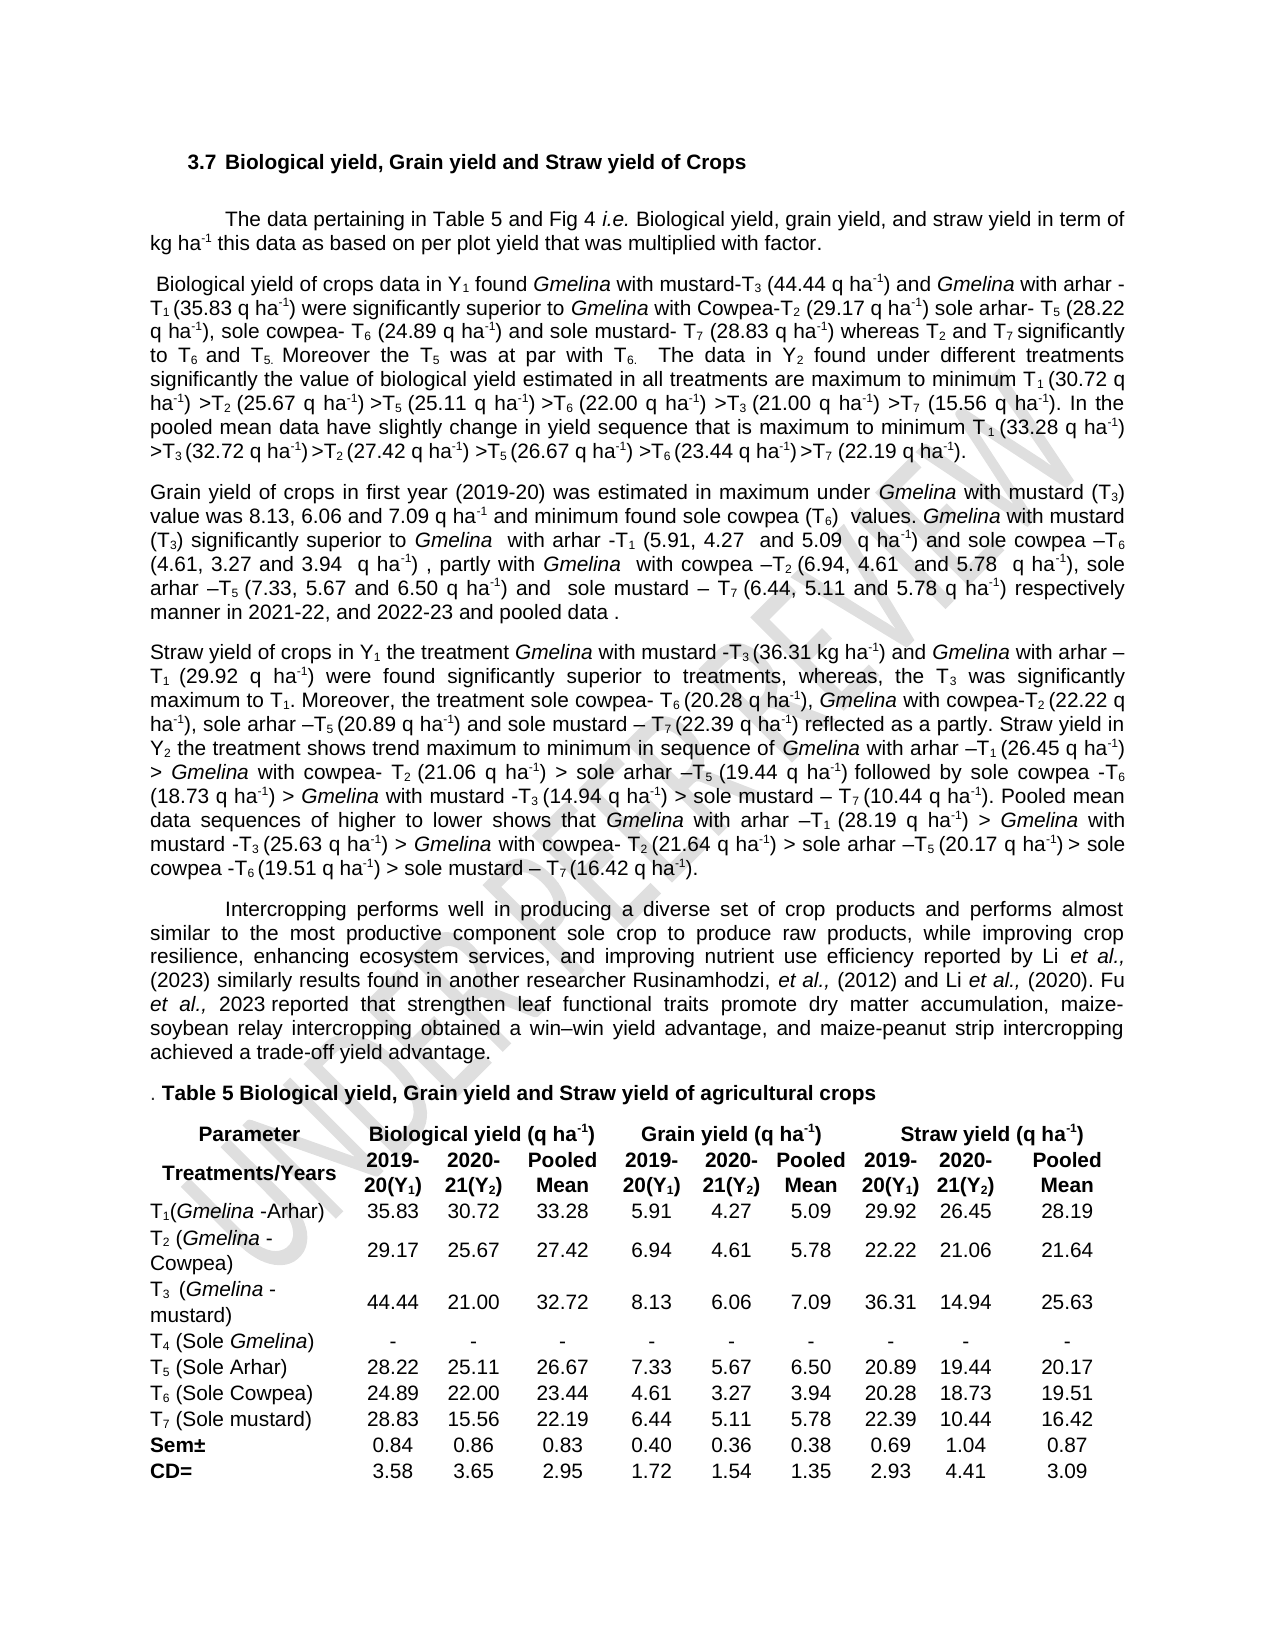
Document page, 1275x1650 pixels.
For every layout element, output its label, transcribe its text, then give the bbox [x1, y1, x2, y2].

table_cell 0.69 [853, 1433, 928, 1459]
table_cell T7 (Sole mustard) [144, 1407, 354, 1433]
table_cell 25.11 [431, 1355, 516, 1381]
table_cell 4.61 [609, 1381, 694, 1407]
table_cell 36.31 [853, 1277, 928, 1329]
table_cell Pooled Mean [516, 1148, 609, 1199]
table_cell 2019-20(Y1) [354, 1148, 431, 1199]
table_cell - [1003, 1329, 1131, 1355]
table_cell 19.51 [1003, 1381, 1131, 1407]
table_cell 6.94 [609, 1225, 694, 1277]
table_cell T6 (Sole Cowpea) [144, 1381, 354, 1407]
table_cell - [928, 1329, 1003, 1355]
text Intercropping performs well in producing a diverse set of crop products and performs almost similar to the most productive component sole crop to produce raw products, while improving crop resilience, enhancing ecosystem services, and improving nutrient use efficiency reported by Li et al., (2023) similarly results found in another researcher Rusinamhodzi, et al., (2012) and Li et al., (2020). Fu et al., 2023 reported that strengthen leaf functional traits promote dry matter accumulation, maize-soybean relay intercropping obtained a win–win yield advantage, and maize-peanut strip intercropping achieved a trade-off yield advantage. [150, 896, 1125, 1064]
table_cell 2.95 [516, 1459, 609, 1485]
table_cell 0.36 [694, 1433, 769, 1459]
table_cell 21.64 [1003, 1225, 1131, 1277]
table_cell 3.09 [1003, 1459, 1131, 1485]
table_cell 21.06 [928, 1225, 1003, 1277]
table_cell CD= [144, 1459, 354, 1485]
table_cell 5.09 [769, 1199, 853, 1225]
table_cell 5.91 [609, 1199, 694, 1225]
table_cell 23.44 [516, 1381, 609, 1407]
table_cell 18.73 [928, 1381, 1003, 1407]
table_cell 22.00 [431, 1381, 516, 1407]
table_cell 2020-21(Y2) [694, 1148, 769, 1199]
table_cell 20.89 [853, 1355, 928, 1381]
table_cell 0.87 [1003, 1433, 1131, 1459]
table_cell - [769, 1329, 853, 1355]
table_cell - [516, 1329, 609, 1355]
table_cell - [609, 1329, 694, 1355]
table_cell T1(Gmelina -Arhar) [144, 1199, 354, 1225]
table_cell 22.39 [853, 1407, 928, 1433]
table_cell 25.63 [1003, 1277, 1131, 1329]
table_cell 5.78 [769, 1407, 853, 1433]
table_cell 3.94 [769, 1381, 853, 1407]
table_cell 4.61 [694, 1225, 769, 1277]
table_cell 26.45 [928, 1199, 1003, 1225]
table_cell Treatments/Years [144, 1148, 354, 1199]
table_cell 26.67 [516, 1355, 609, 1381]
table_header Parameter [144, 1121, 354, 1147]
table_cell T2 (Gmelina -Cowpea) [144, 1225, 354, 1277]
table_cell 6.50 [769, 1355, 853, 1381]
table_cell Pooled Mean [769, 1148, 853, 1199]
table_cell 3.58 [354, 1459, 431, 1485]
table_cell Sem± [144, 1433, 354, 1459]
table_header Biological yield (q ha-1) [354, 1121, 609, 1147]
text Biological yield of crops data in Y1 found Gmelina with mustard-T3 (44.44 q ha-1) and Gmelina with arhar -T1 (35.83 q ha-1) were significantly superior to Gmelina with Cowpea-T2 (29.17 q ha-1) sole arhar- T5 (28.22 q ha-1), sole cowpea- T6 (24.89 q ha-1) and sole mustard- T7 (28.83 q ha-1) whereas T2 and T7 significantly to T6 and T5. Moreover the T5 was at par with T6. The data in Y2 found under different treatments significantly the value of biological yield estimated in all treatments are maximum to minimum T1 (30.72 q ha-1) >T2 (25.67 q ha-1) >T5 (25.11 q ha-1) >T6 (22.00 q ha-1) >T3 (21.00 q ha-1) >T7 (15.56 q ha-1). In the pooled mean data have slightly change in yield sequence that is maximum to minimum T1 (33.28 q ha-1) >T3 (32.72 q ha-1) >T2 (27.42 q ha-1) >T5 (26.67 q ha-1) >T6 (23.44 q ha-1) >T7 (22.19 q ha-1). [150, 271, 1125, 463]
list Biological yield, Grain yield and Straw yield of Crops [187, 150, 1125, 174]
table_cell 2020-21(Y2) [431, 1148, 516, 1199]
table_cell 21.00 [431, 1277, 516, 1329]
table_cell 4.27 [694, 1199, 769, 1225]
table_cell 33.28 [516, 1199, 609, 1225]
table_cell 2019-20(Y1) [853, 1148, 928, 1199]
table_cell 22.22 [853, 1225, 928, 1277]
text . Table 5 Biological yield, Grain yield and Straw yield of agricultural crops [162, 1081, 1125, 1105]
table_cell 5.78 [769, 1225, 853, 1277]
table_cell - [431, 1329, 516, 1355]
text Straw yield of crops in Y1 the treatment Gmelina with mustard -T3 (36.31 kg ha-1) and Gmelina with arhar –T1 (29.92 q ha-1) were found significantly superior to treatments, whereas, the T3 was significantly maximum to T1. Moreover, the treatment sole cowpea- T6 (20.28 q ha-1), Gmelina with cowpea-T2 (22.22 q ha-1), sole arhar –T5 (20.89 q ha-1) and sole mustard – T7 (22.39 q ha-1) reflected as a partly. Straw yield in Y2 the treatment shows trend maximum to minimum in sequence of Gmelina with arhar –T1 (26.45 q ha-1) > Gmelina with cowpea- T2 (21.06 q ha-1) > sole arhar –T5 (19.44 q ha-1) followed by sole cowpea -T6 (18.73 q ha-1) > Gmelina with mustard -T3 (14.94 q ha-1) > sole mustard – T7 (10.44 q ha-1). Pooled mean data sequences of higher to lower shows that Gmelina with arhar –T1 (28.19 q ha-1) > Gmelina with mustard -T3 (25.63 q ha-1) > Gmelina with cowpea- T2 (21.64 q ha-1) > sole arhar –T5 (20.17 q ha-1) > sole cowpea -T6 (19.51 q ha-1) > sole mustard – T7 (16.42 q ha-1). [150, 640, 1125, 880]
table_cell 32.72 [516, 1277, 609, 1329]
table_header Grain yield (q ha-1) [609, 1121, 853, 1147]
table_cell 6.44 [609, 1407, 694, 1433]
table_cell 29.17 [354, 1225, 431, 1277]
table_cell 7.33 [609, 1355, 694, 1381]
table_cell 2020-21(Y2) [928, 1148, 1003, 1199]
table_cell 2019-20(Y1) [609, 1148, 694, 1199]
table_cell 3.27 [694, 1381, 769, 1407]
table_cell 0.84 [354, 1433, 431, 1459]
table_cell 28.22 [354, 1355, 431, 1381]
table_cell 22.19 [516, 1407, 609, 1433]
table_cell 29.92 [853, 1199, 928, 1225]
table_cell 0.83 [516, 1433, 609, 1459]
table_cell 1.35 [769, 1459, 853, 1485]
table_cell 4.41 [928, 1459, 1003, 1485]
table_cell 27.42 [516, 1225, 609, 1277]
table_cell 28.83 [354, 1407, 431, 1433]
table_cell 16.42 [1003, 1407, 1131, 1433]
table_cell 19.44 [928, 1355, 1003, 1381]
table_cell 0.86 [431, 1433, 516, 1459]
table_cell 5.11 [694, 1407, 769, 1433]
table_cell 0.40 [609, 1433, 694, 1459]
table_cell 10.44 [928, 1407, 1003, 1433]
table_cell 35.83 [354, 1199, 431, 1225]
table_cell T3 (Gmelina - mustard) [144, 1277, 354, 1329]
table_cell 24.89 [354, 1381, 431, 1407]
table_cell 5.67 [694, 1355, 769, 1381]
table_cell 25.67 [431, 1225, 516, 1277]
table_cell T4 (Sole Gmelina) [144, 1329, 354, 1355]
table_cell - [853, 1329, 928, 1355]
text The data pertaining in Table 5 and Fig 4 i.e. Biological yield, grain yield, and straw yield in term of kg ha-1 this data as based on per plot yield that was multiplied with factor. [150, 207, 1125, 255]
table_cell 2.93 [853, 1459, 928, 1485]
table_header Straw yield (q ha-1) [853, 1121, 1131, 1147]
table_cell 14.94 [928, 1277, 1003, 1329]
table_cell 1.72 [609, 1459, 694, 1485]
table_cell 30.72 [431, 1199, 516, 1225]
table_cell 1.04 [928, 1433, 1003, 1459]
table_cell 8.13 [609, 1277, 694, 1329]
text Grain yield of crops in first year (2019-20) was estimated in maximum under Gmelina with mustard (T3) value was 8.13, 6.06 and 7.09 q ha-1 and minimum found sole cowpea (T6) values. Gmelina with mustard (T3) significantly superior to Gmelina with arhar -T1 (5.91, 4.27 and 5.09 q ha-1) and sole cowpea –T6 (4.61, 3.27 and 3.94 q ha-1) , partly with Gmelina with cowpea –T2 (6.94, 4.61 and 5.78 q ha-1), sole arhar –T5 (7.33, 5.67 and 6.50 q ha-1) and sole mustard – T7 (6.44, 5.11 and 5.78 q ha-1) respectively manner in 2021-22, and 2022-23 and pooled data . [150, 480, 1125, 623]
table_cell 7.09 [769, 1277, 853, 1329]
table_cell 3.65 [431, 1459, 516, 1485]
table_cell 15.56 [431, 1407, 516, 1433]
table_cell 0.38 [769, 1433, 853, 1459]
table_cell 44.44 [354, 1277, 431, 1329]
table_cell 6.06 [694, 1277, 769, 1329]
table_cell 28.19 [1003, 1199, 1131, 1225]
table_cell 1.54 [694, 1459, 769, 1485]
table_cell 20.17 [1003, 1355, 1131, 1381]
table_cell Pooled Mean [1003, 1148, 1131, 1199]
table_cell T5 (Sole Arhar) [144, 1355, 354, 1381]
table_cell - [694, 1329, 769, 1355]
table_cell 20.28 [853, 1381, 928, 1407]
table_cell - [354, 1329, 431, 1355]
